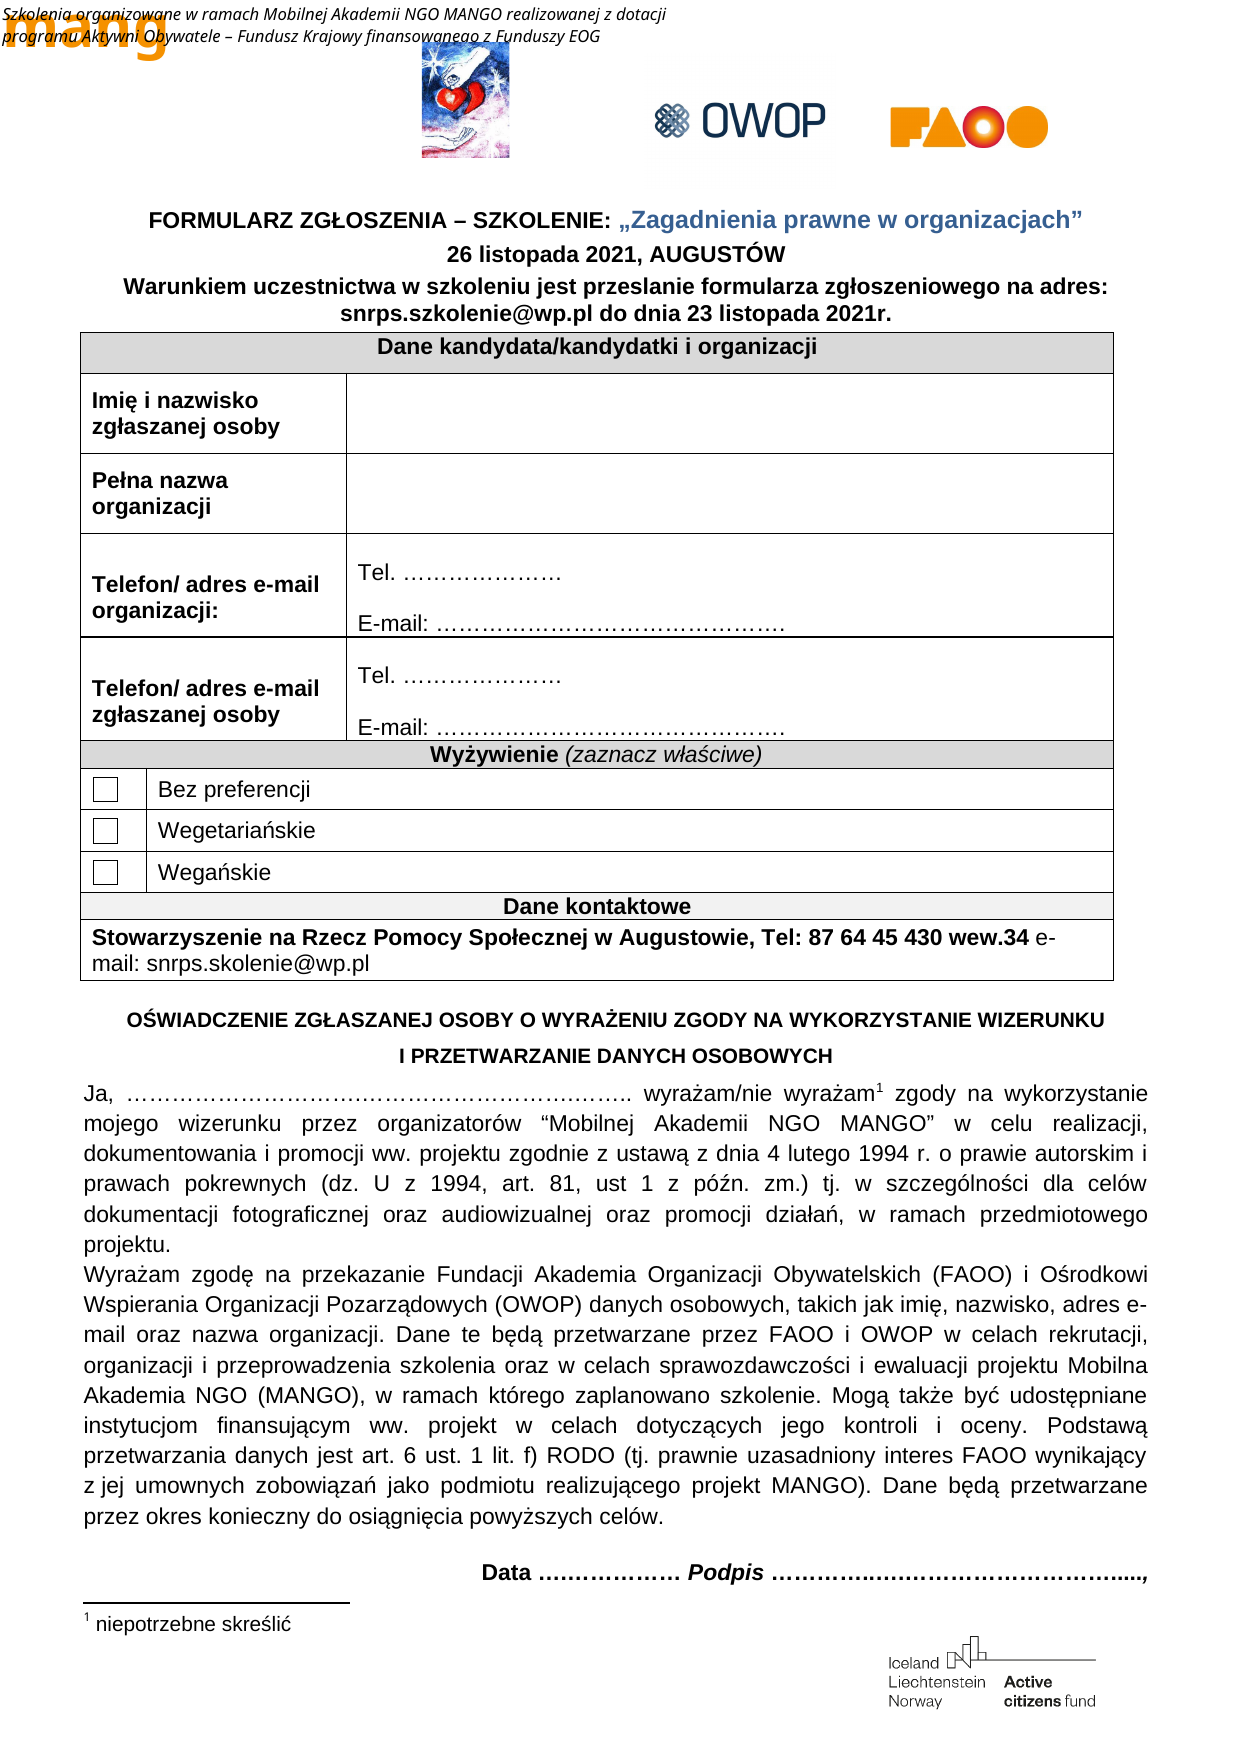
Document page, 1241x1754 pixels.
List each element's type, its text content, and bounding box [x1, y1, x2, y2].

picture [888, 1636, 1096, 1710]
text FORMULARZ ZGŁOSZENIA – SZKOLENIE: „Zagadnienia prawne w organizacjach” [83, 206, 1148, 234]
table_cell [81, 769, 146, 809]
table_cell Wyżywienie (zaznacz właściwe) [81, 741, 1113, 768]
table_header Dane kandydata/kandydatki i organizacji [81, 333, 1113, 373]
table_cell Imię i nazwisko zgłaszanej osoby [81, 374, 346, 453]
text OŚWIADCZENIE ZGŁASZANEJ OSOBY O WYRAŻENIU ZGODY NA WYKORZYSTANIE WIZERUNKU I PRZETWARZANIE DANYCH OSOBOWYCH [83, 1008, 1148, 1068]
picture [421, 42, 510, 158]
table_cell Wegetariańskie [147, 810, 1113, 851]
table_cell Dane kontaktowe [81, 893, 1113, 919]
picture [643, 53, 836, 189]
picture [890, 106, 1048, 148]
table_cell Tel. ………………… E-mail: ………………………………………. [347, 534, 1113, 636]
table_cell [81, 852, 146, 892]
table_cell Pełna nazwa organizacji [81, 454, 346, 533]
text Ja, ………………………….……………………….…….. wyrażam/nie wyrażam zgody na wykorzystanie mojego wizerunku przez organizatorów “Mobilnej Akademii NGO MANGO” w celu realizacji, dokumentowania i promocji ww. projektu zgodnie z ustawą z dnia 4 lutego 1994 r. o prawie autorskim i prawach pokrewnych (dz. U z 1994, art. 81, ust 1 z późn. zm.) tj. w szczególności dla celów dokumentacji fotograficznej oraz audiowizualnej oraz promocji działań, w ramach przedmiotowego projektu. [83, 1080, 1148, 1257]
table_cell Tel. ………………… E-mail: ………………………………………. [347, 638, 1113, 740]
table_cell [347, 374, 1113, 453]
table_cell [81, 810, 146, 851]
table_cell Telefon/ adres e-mail organizacji: [81, 534, 346, 636]
table_cell Wegańskie [147, 852, 1113, 892]
text Data ….…………… Podpis …………..….………………………....., [83, 1559, 1148, 1586]
table_cell Telefon/ adres e-mail zgłaszanej osoby [81, 638, 346, 740]
text 26 listopada 2021, AUGUSTÓW [83, 241, 1148, 267]
table_cell Stowarzyszenie na Rzecz Pomocy Społecznej w Augustowie, Tel: 87 64 45 430 wew.34 e-mail: snrps.skolenie@wp.pl [81, 920, 1113, 980]
table_cell [347, 454, 1113, 533]
text Wyrażam zgodę na przekazanie Fundacji Akademia Organizacji Obywatelskich (FAOO) i Ośrodkowi Wspierania Organizacji Pozarządowych (OWOP) danych osobowych, takich jak imię, nazwisko, adres e-mail oraz nazwa organizacji. Dane te będą przetwarzane przez FAOO i OWOP w celach rekrutacji, organizacji i przeprowadzenia szkolenia oraz w celach sprawozdawczości i ewaluacji projektu Mobilna Akademia NGO (MANGO), w ramach którego zaplanowano szkolenie. Mogą także być udostępniane instytucjom finansującym ww. projekt w celach dotyczących jego kontroli i oceny. Podstawą przetwarzania danych jest art. 6 ust. 1 lit. f) RODO (tj. prawnie uzasadniony interes FAOO wynikający z jej umownych zobowiązań jako podmiotu realizującego projekt MANGO). Dane będą przetwarzane przez okres konieczny do osiągnięcia powyższych celów. [83, 1261, 1148, 1529]
text Warunkiem uczestnictwa w szkoleniu jest przeslanie formularza zgłoszeniowego na adres: snrps.szkolenie@wp.pl do dnia 23 listopada 2021r. [83, 273, 1148, 326]
table_cell Bez preferencji [147, 769, 1113, 809]
